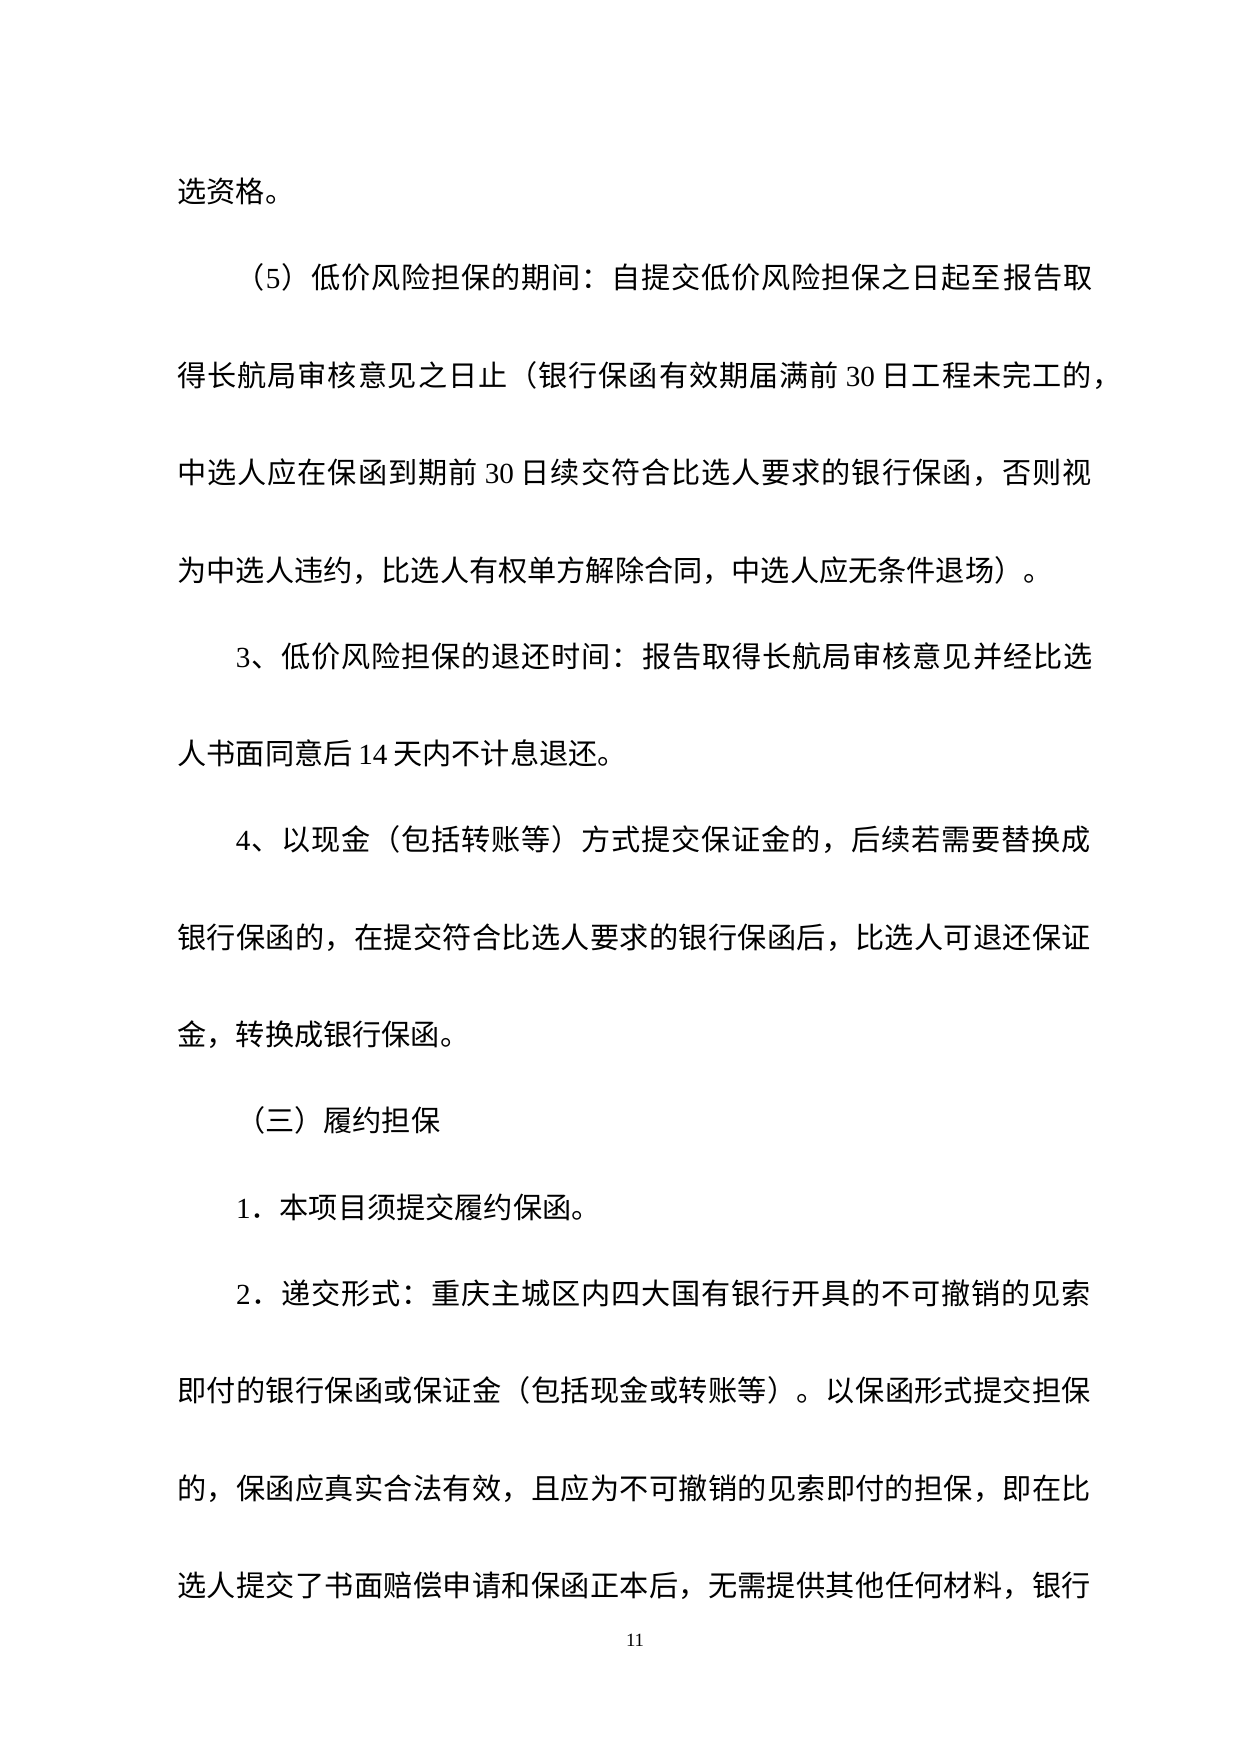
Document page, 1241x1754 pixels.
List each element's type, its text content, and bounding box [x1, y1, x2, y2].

text 4、以现金（包括转账等）方式提交保证金的，后续若需要替换成银行保函的，在提交符合比选人要求的银行保函后，比选人可退还保证金，转换成银行保函。 [177, 806, 1092, 1066]
text 3、低价风险担保的退还时间：报告取得长航局审核意见并经比选人书面同意后14天内不计息退还。 [177, 622, 1092, 784]
text 1．本项目须提交履约保函。 [177, 1173, 1092, 1238]
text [177, 157, 1092, 222]
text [177, 1259, 1092, 1616]
text （三）履约担保 [177, 1087, 1092, 1152]
text （5）低价风险担保的期间：自提交低价风险担保之日起至报告取得长航局审核意见之日止（银行保函有效期届满前30日工程未完工的，中选人应在保函到期前30日续交符合比选人要求的银行保函，否则视为中选人违约，比选人有权单方解除合同，中选人应无条件退场）。 [177, 243, 1092, 601]
